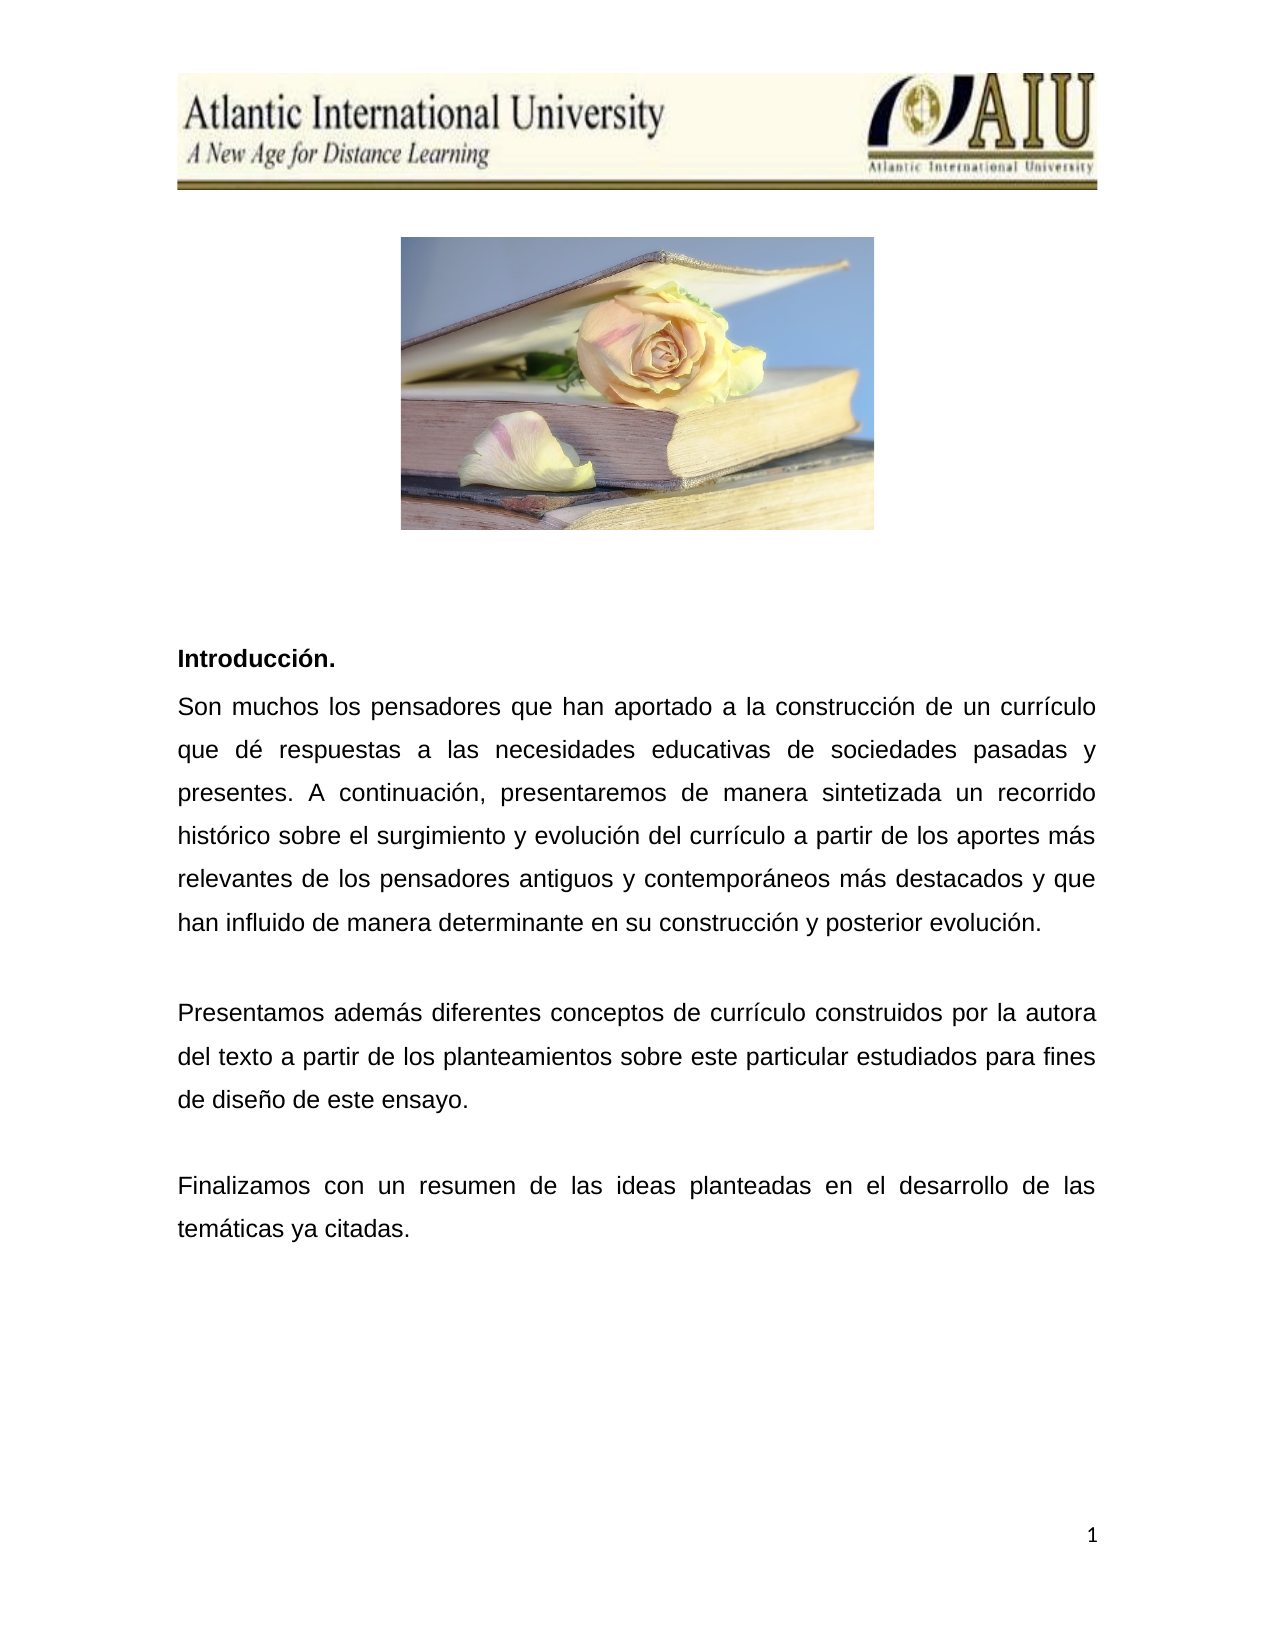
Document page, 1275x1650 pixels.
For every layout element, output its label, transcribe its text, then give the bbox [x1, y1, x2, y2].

text Finalizamos con un resumen de las ideas planteadas en el desarrollo de las temáticas ya citadas. [177, 1171, 1098, 1243]
text Presentamos además diferentes conceptos de currículo construidos por la autora del texto a partir de los planteamientos sobre este particular estudiados para fines de diseño de este ensayo. [177, 998, 1098, 1113]
text Introducción. [177, 644, 1098, 673]
text Son muchos los pensadores que han aportado a la construcción de un currículo que dé respuestas a las necesidades educativas de sociedades pasadas y presentes. A continuación, presentaremos de manera sintetizada un recorrido histórico sobre el surgimiento y evolución del currículo a partir de los aportes más relevantes de los pensadores antiguos y contemporáneos más destacados y que han influido de manera determinante en su construcción y posterior evolución. [177, 692, 1098, 936]
picture [400, 237, 875, 530]
